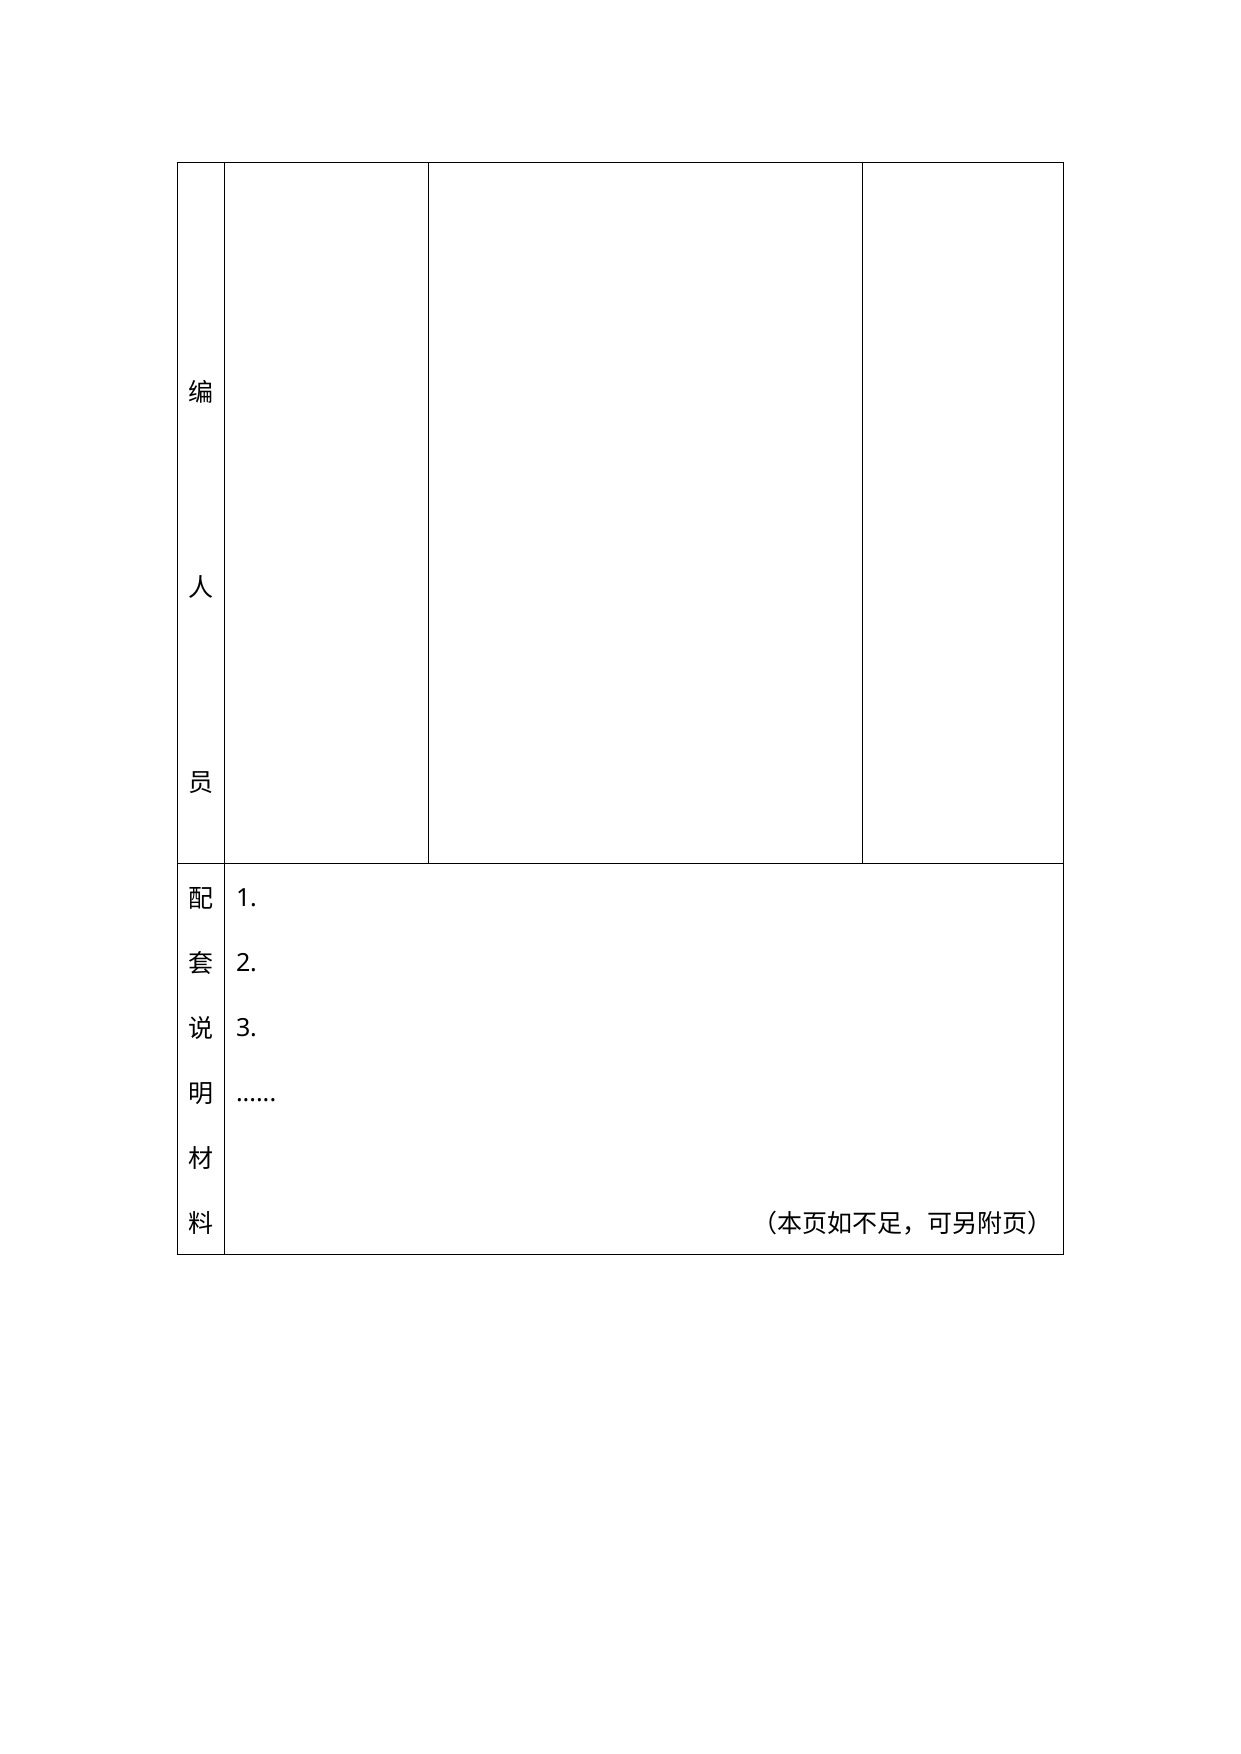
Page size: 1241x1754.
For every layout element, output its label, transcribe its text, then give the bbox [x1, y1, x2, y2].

table_cell [225, 163, 428, 863]
table_cell [863, 163, 1063, 863]
table_cell 1. 2. 3. ...... （本页如不足，可另附页） [225, 864, 1063, 1254]
table_cell 配套说明材料 [178, 864, 224, 1254]
table_cell [429, 163, 862, 863]
